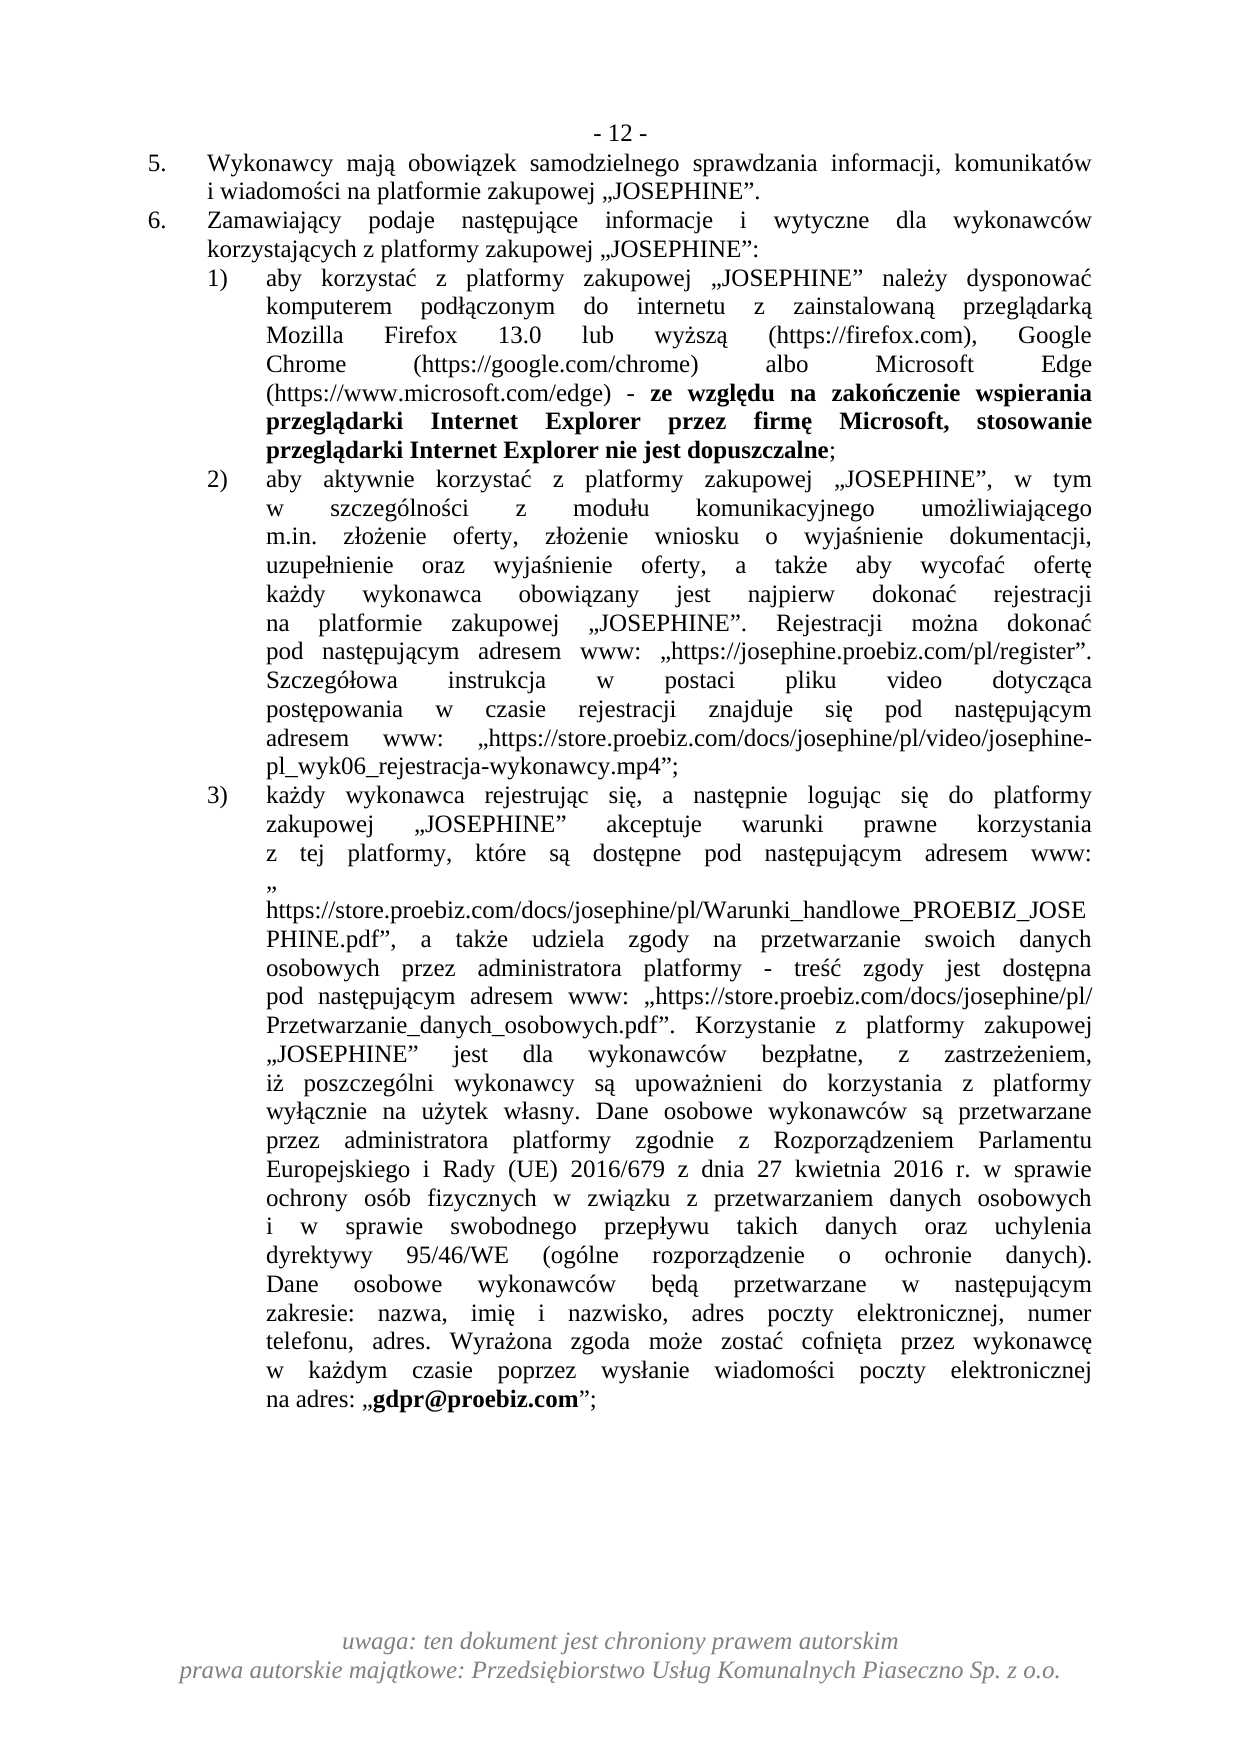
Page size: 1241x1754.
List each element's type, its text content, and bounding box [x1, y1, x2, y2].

text 2) aby aktywnie korzystać z platformy zakupowej „JOSEPHINE”, w tym w szczególności z modułu komunikacyjnego umożliwiającego m.in. złożenie oferty, złożenie wniosku o wyjaśnienie dokumentacji, uzupełnienie oraz wyjaśnienie oferty, a także aby wycofać ofertę każdy wykonawca obowiązany jest najpierw dokonać rejestracji na platformie zakupowej „JOSEPHINE”. Rejestracji można dokonać pod następującym adresem www: „https://josephine.proebiz.com/pl/register”. Szczegółowa instrukcja w postaci pliku video dotycząca postępowania w czasie rejestracji znajduje się pod następującym adresem www: „https://store.proebiz.com/docs/josephine/pl/video/josephine-pl_wyk06_rejestracja-wykonawcy.mp4”; [207, 464, 1092, 780]
text 1) aby korzystać z platformy zakupowej „JOSEPHINE” należy dysponować komputerem podłączonym do internetu z zainstalowaną przeglądarką Mozilla Firefox 13.0 lub wyższą (https://firefox.com), Google Chrome (https://google.com/chrome) albo Microsoft Edge (https://www.microsoft.com/edge) - ze względu na zakończenie wspierania przeglądarki Internet Explorer przez firmę Microsoft, stosowanie przeglądarki Internet Explorer nie jest dopuszczalne; [207, 263, 1092, 464]
text 6. Zamawiający podaje następujące informacje i wytyczne dla wykonawców korzystających z platformy zakupowej „JOSEPHINE”: [148, 205, 1092, 263]
text 3) każdy wykonawca rejestrując się, a następnie logując się do platformy zakupowej „JOSEPHINE” akceptuje warunki prawne korzystania z tej platformy, które są dostępne pod następującym adresem www: „https://store.proebiz.com/docs/josephine/pl/Warunki_handlowe_PROEBIZ_JOSEPHINE.pdf”, a także udziela zgody na przetwarzanie swoich danych osobowych przez administratora platformy - treść zgody jest dostępna pod następującym adresem www: „https://store.proebiz.com/docs/josephine/pl/ Przetwarzanie_danych_osobowych.pdf”. Korzystanie z platformy zakupowej „JOSEPHINE” jest dla wykonawców bezpłatne, z zastrzeżeniem, iż poszczególni wykonawcy są upoważnieni do korzystania z platformy wyłącznie na użytek własny. Dane osobowe wykonawców są przetwarzane przez administratora platformy zgodnie z Rozporządzeniem Parlamentu Europejskiego i Rady (UE) 2016/679 z dnia 27 kwietnia 2016 r. w sprawie ochrony osób fizycznych w związku z przetwarzaniem danych osobowych i w sprawie swobodnego przepływu takich danych oraz uchylenia dyrektywy 95/46/WE (ogólne rozporządzenie o ochronie danych). Dane osobowe wykonawców będą przetwarzane w następującym zakresie: nazwa, imię i nazwisko, adres poczty elektronicznej, numer telefonu, adres. Wyrażona zgoda może zostać cofnięta przez wykonawcę w każdym czasie poprzez wysłanie wiadomości poczty elektronicznej na adres: „gdpr@proebiz.com”; [207, 780, 1092, 1413]
text 5. Wykonawcy mają obowiązek samodzielnego sprawdzania informacji, komunikatów i wiadomości na platformie zakupowej „JOSEPHINE”. [148, 148, 1092, 205]
